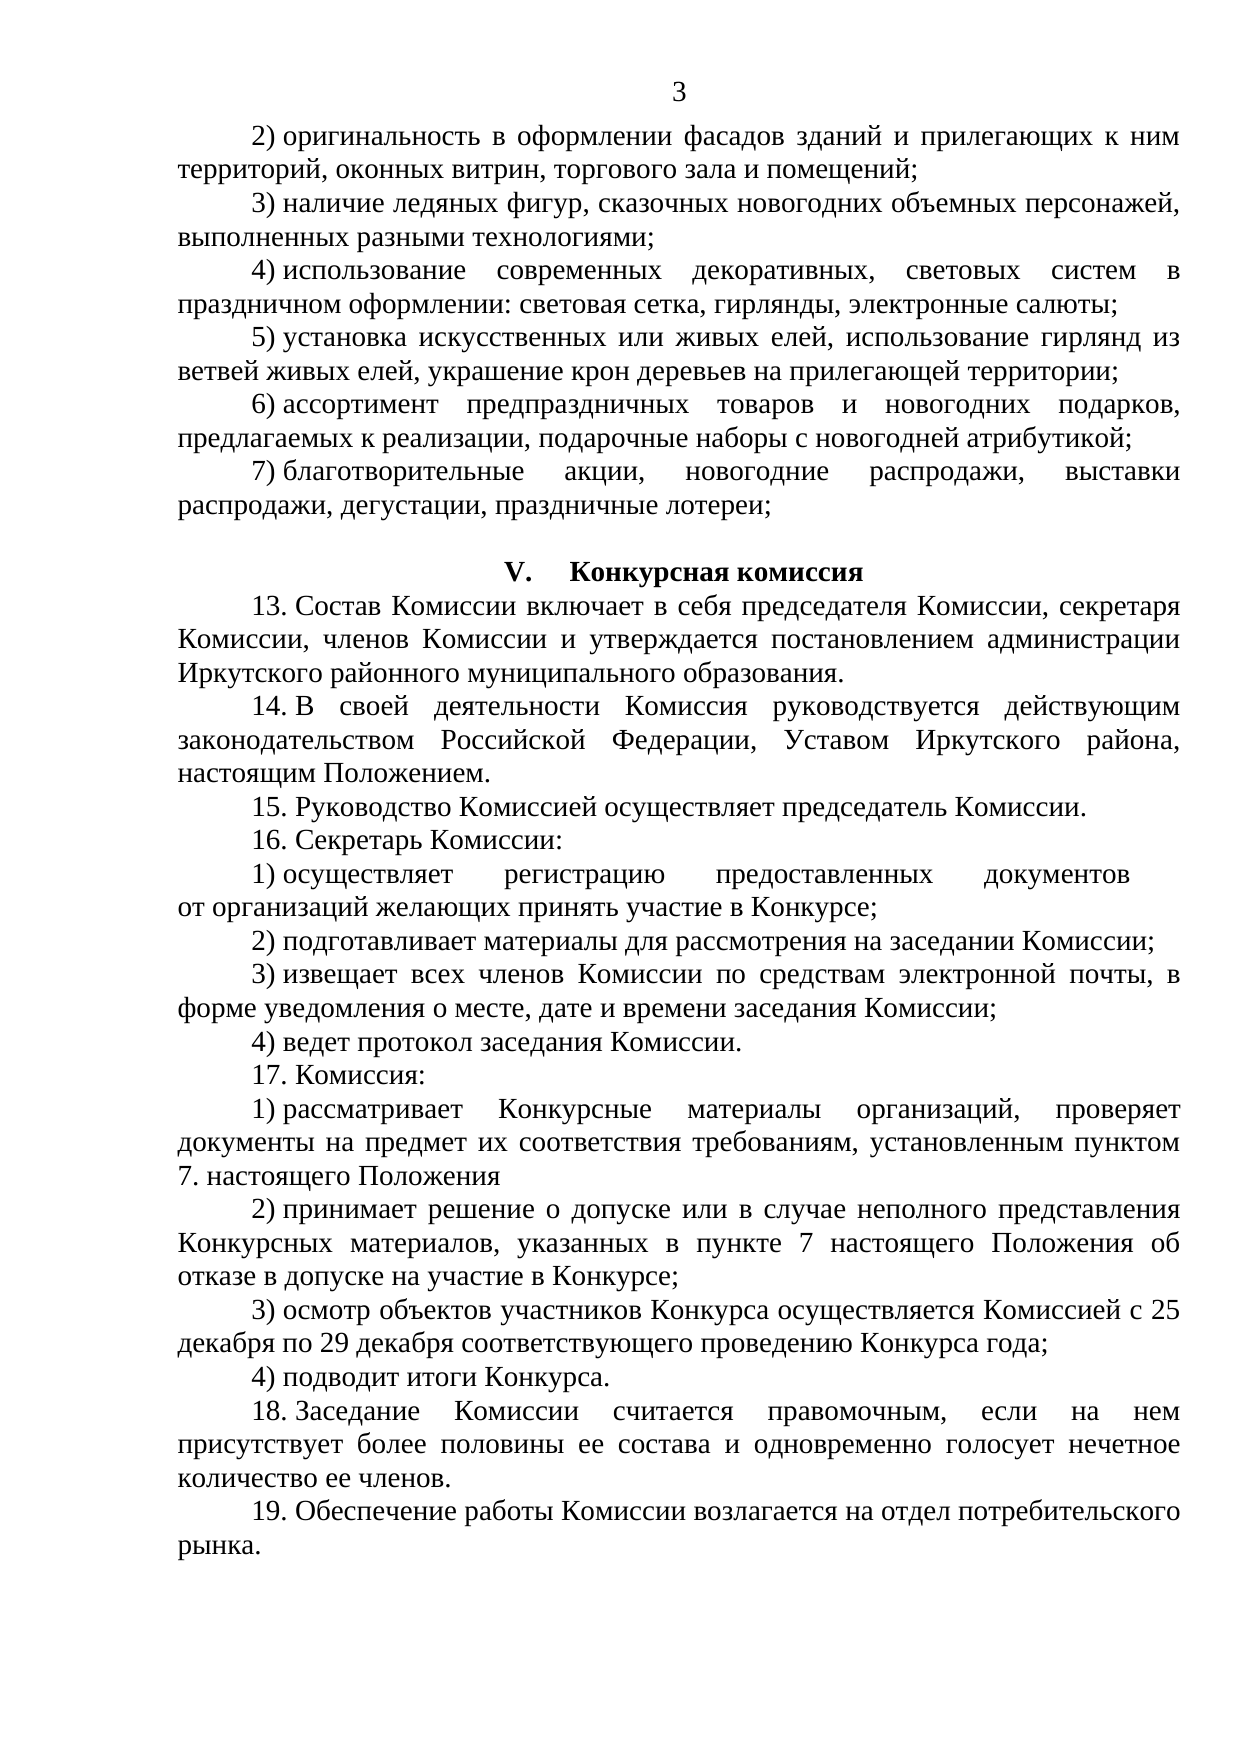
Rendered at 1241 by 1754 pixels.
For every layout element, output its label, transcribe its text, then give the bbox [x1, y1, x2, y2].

list оригинальность в оформлении фасадов зданий и прилегающих к ним территорий, оконных витрин, торгового зала и помещений; [177, 118, 1181, 185]
list рассматривает Конкурсные материалы организаций, проверяет документы на предмет их соответствия требованиям, установленным пунктом 7. настоящего Положения [177, 1091, 1181, 1191]
list Заседание Комиссии считается правомочным, если на нем присутствует более половины ее состава и одновременно голосует нечетное количество ее членов. [177, 1393, 1181, 1493]
list принимает решение о допуске или в случае неполного представления Конкурсных материалов, указанных в пункте 7 настоящего Положения об отказе в допуске на участие в Конкурсе; [177, 1191, 1181, 1292]
list ведет протокол заседания Комиссии. [177, 1024, 1181, 1057]
list установка искусственных или живых елей, использование гирлянд из ветвей живых елей, украшение крон деревьев на прилегающей территории; [177, 319, 1181, 386]
list благотворительные акции, новогодние распродажи, выставки распродажи, дегустации, праздничные лотереи; [177, 453, 1181, 521]
list осмотр объектов участников Конкурса осуществляется Комиссией с 25 декабря по 29 декабря соответствующего проведению Конкурса года; [177, 1292, 1181, 1359]
list осуществляет регистрацию предоставленных документов от организаций желающих принять участие в Конкурсе; [177, 856, 1181, 923]
list ассортимент предпраздничных товаров и новогодних подарков, предлагаемых к реализации, подарочные наборы с новогодней атрибутикой; [177, 386, 1181, 453]
list подводит итоги Конкурса. [177, 1359, 1181, 1393]
list Состав Комиссии включает в себя председателя Комиссии, секретаря Комиссии, членов Комиссии и утверждается постановлением администрации Иркутского районного муниципального образования. [177, 588, 1181, 688]
list В своей деятельности Комиссия руководствуется действующим законодательством Российской Федерации, Уставом Иркутского района, настоящим Положением. [177, 688, 1181, 789]
list Руководство Комиссией осуществляет председатель Комиссии. [177, 789, 1181, 822]
list Конкурсная комиссия [214, 554, 1181, 588]
list Комиссия: [177, 1057, 1181, 1091]
list подготавливает материалы для рассмотрения на заседании Комиссии; [177, 923, 1181, 957]
list использование современных декоративных, световых систем в праздничном оформлении: световая сетка, гирлянды, электронные салюты; [177, 252, 1181, 319]
list наличие ледяных фигур, сказочных новогодних объемных персонажей, выполненных разными технологиями; [177, 185, 1181, 252]
list Секретарь Комиссии: [177, 822, 1181, 856]
list Обеспечение работы Комиссии возлагается на отдел потребительского рынка. [177, 1493, 1181, 1560]
list извещает всех членов Комиссии по средствам электронной почты, в форме уведомления о месте, дате и времени заседания Комиссии; [177, 957, 1181, 1024]
